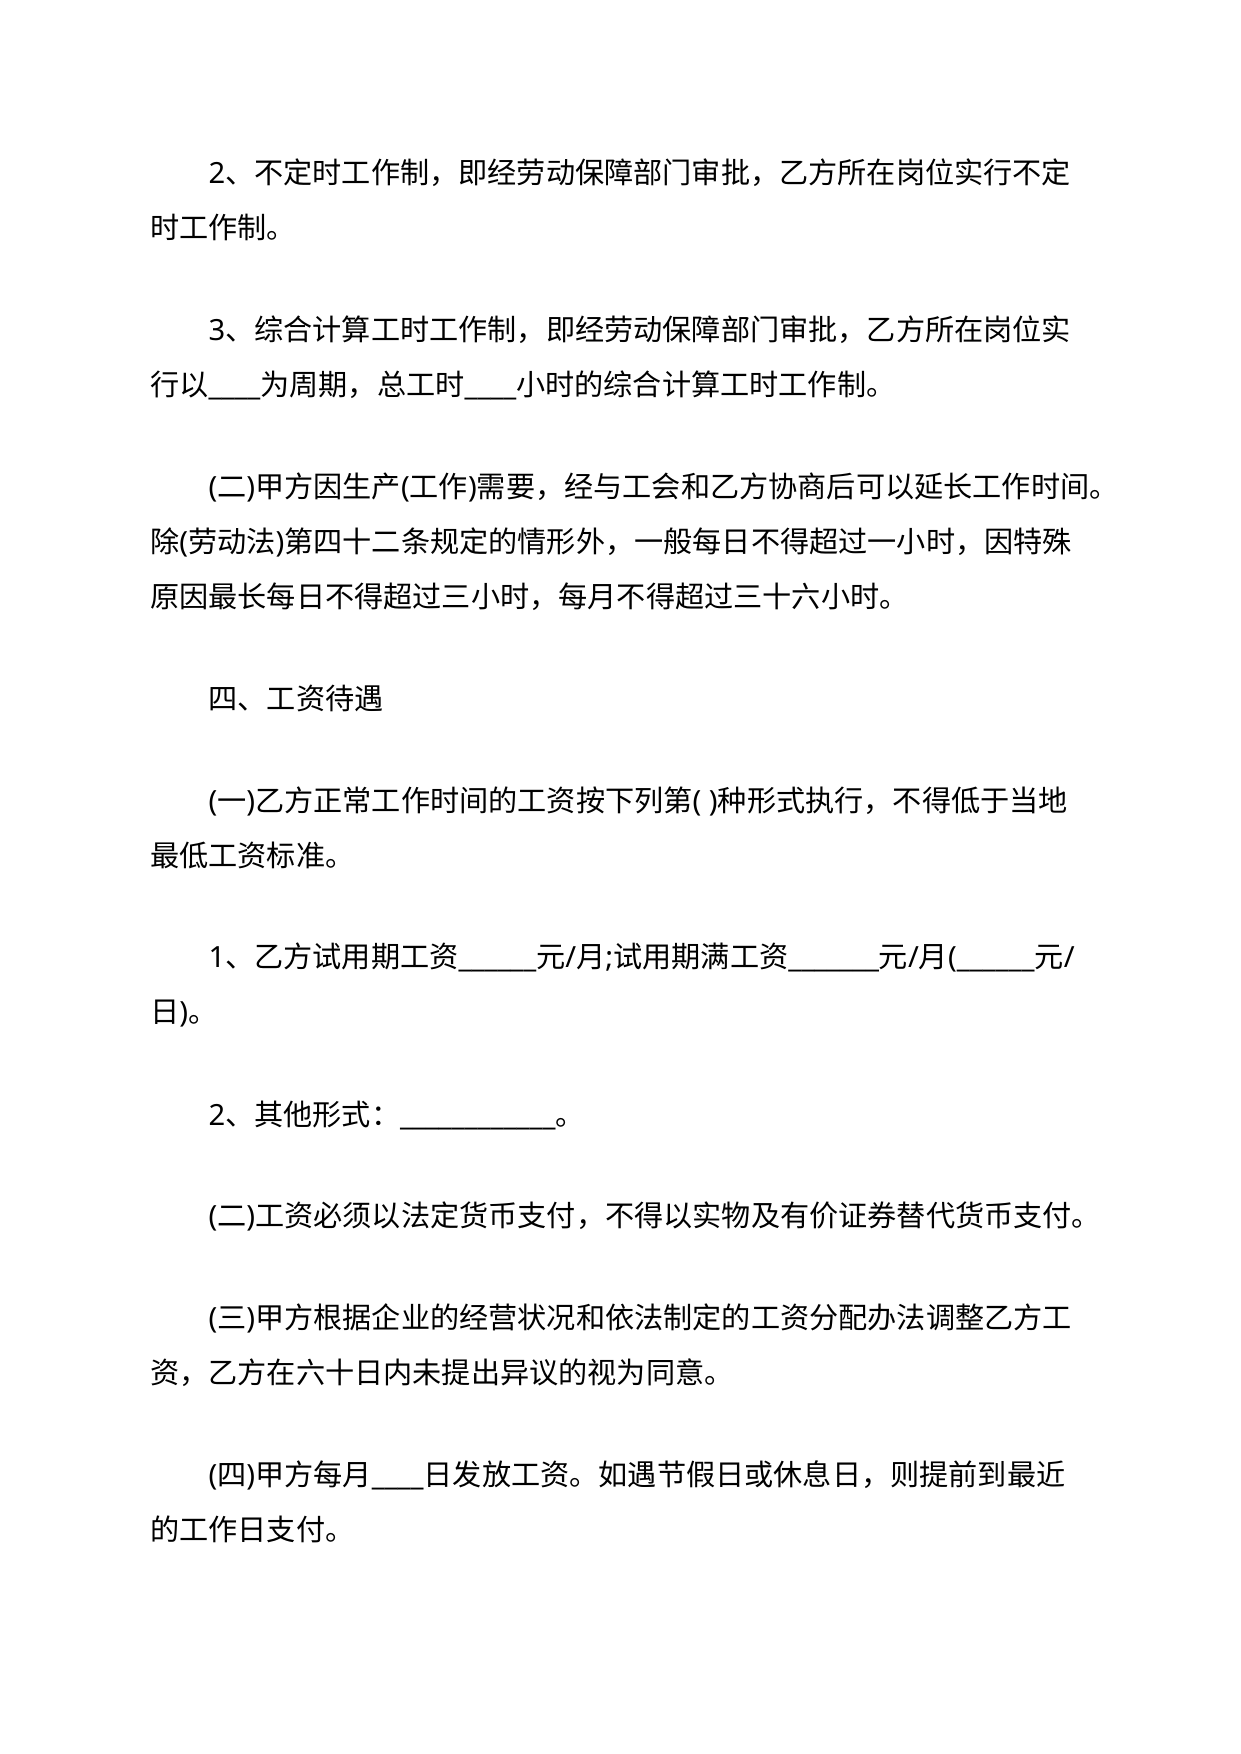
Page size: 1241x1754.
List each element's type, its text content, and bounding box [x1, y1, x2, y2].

text (二)工资必须以法定货币支付，不得以实物及有价证券替代货币支付。 [150, 1193, 1090, 1235]
text 2、其他形式：____________。 [150, 1091, 1090, 1133]
text 2、不定时工作制，即经劳动保障部门审批，乙方所在岗位实行不定时工作制。 [150, 150, 1090, 247]
text (二)甲方因生产(工作)需要，经与工会和乙方协商后可以延长工作时间。除(劳动法)第四十二条规定的情形外，一般每日不得超过一小时，因特殊原因最长每日不得超过三小时，每月不得超过三十六小时。 [150, 464, 1090, 616]
text (一)乙方正常工作时间的工资按下列第( )种形式执行，不得低于当地最低工资标准。 [150, 777, 1090, 874]
text 四、工资待遇 [150, 676, 1090, 718]
text (四)甲方每月____日发放工资。如遇节假日或休息日，则提前到最近的工作日支付。 [150, 1452, 1090, 1549]
text 3、综合计算工时工作制，即经劳动保障部门审批，乙方所在岗位实行以____为周期，总工时____小时的综合计算工时工作制。 [150, 307, 1090, 404]
text (三)甲方根据企业的经营状况和依法制定的工资分配办法调整乙方工资，乙方在六十日内未提出异议的视为同意。 [150, 1295, 1090, 1392]
text 1、乙方试用期工资______元/月;试用期满工资_______元/月(______元/日)。 [150, 934, 1090, 1031]
